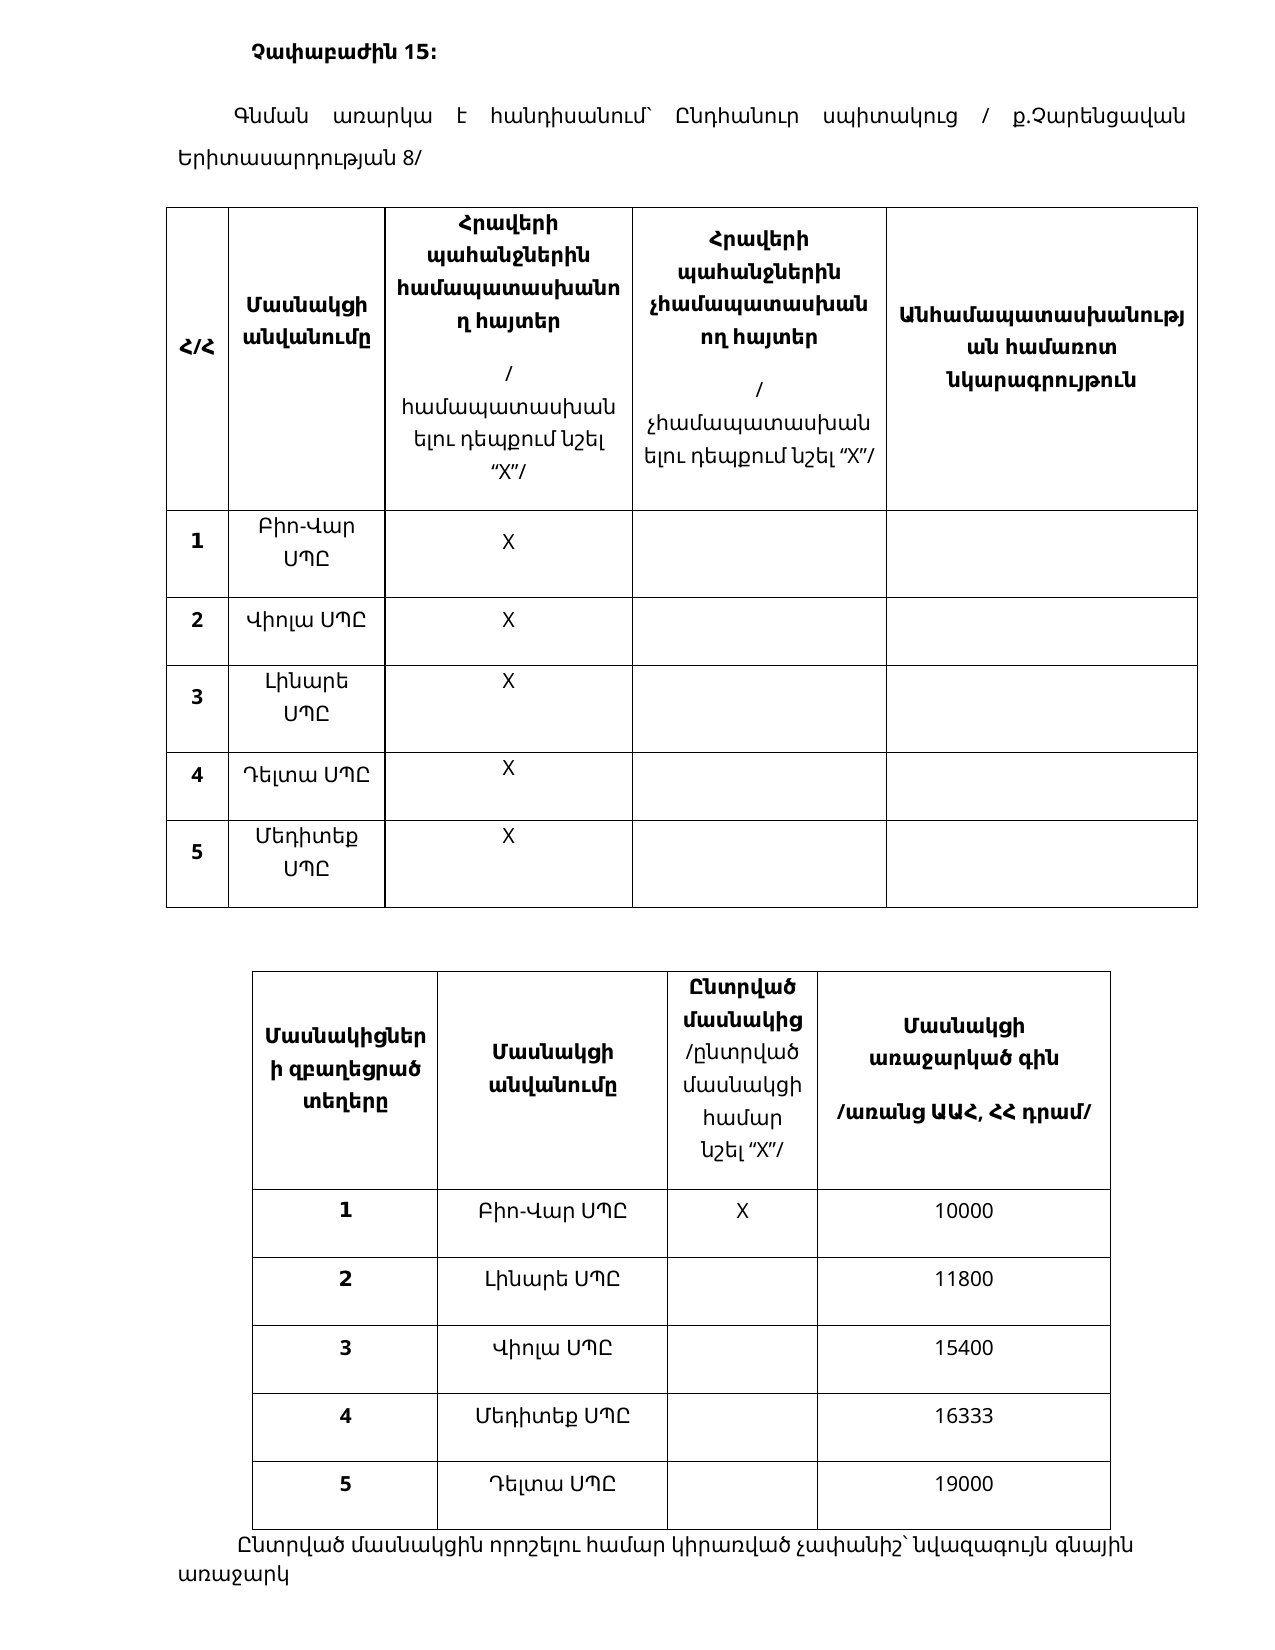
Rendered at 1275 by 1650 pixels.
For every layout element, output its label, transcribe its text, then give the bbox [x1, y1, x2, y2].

table_cell 4 [167, 753, 228, 820]
table_cell Մեդիտեք ՍՊԸ [229, 821, 384, 907]
table_cell Վիոլա ՍՊԸ [438, 1326, 667, 1393]
table_cell Բիո-Վար ՍՊԸ [229, 511, 384, 597]
table_cell 1 [253, 1190, 437, 1257]
table_cell 3 [167, 666, 228, 752]
table_header Մասնակիցների զբաղեցրած տեղերը [253, 972, 437, 1188]
table_cell Դելտա ՍՊԸ [229, 753, 384, 820]
table_header Հրավերի պահանջներին չհամապատասխանող հայտեր /չհամապատասխանելու դեպքում նշել “X”/ [633, 208, 886, 510]
table_cell X [386, 666, 632, 752]
table_cell 4 [253, 1394, 437, 1461]
text Ընտրված մասնակցին որոշելու համար կիրառված չափանիշ՝ նվազագույն գնային առաջարկ [177, 1530, 1186, 1586]
table_header Մասնակցի անվանումը [438, 972, 667, 1188]
table_cell X [386, 511, 632, 597]
table_header Մասնակցի առաջարկած գին /առանց ԱԱՀ, ՀՀ դրամ/ [818, 972, 1110, 1188]
table_header Հրավերի պահանջներին համապատասխանող հայտեր /համապատասխանելու դեպքում նշել “X”/ [386, 208, 632, 510]
table_cell Լինարե ՍՊԸ [229, 666, 384, 752]
table_header Հ/Հ [167, 208, 228, 510]
table_cell Դելտա ՍՊԸ [438, 1462, 667, 1529]
table_cell 5 [167, 821, 228, 907]
table_cell [668, 1462, 817, 1529]
table_cell [887, 753, 1197, 820]
table_cell 10000 [818, 1190, 1110, 1257]
table_cell 19000 [818, 1462, 1110, 1529]
table_cell Վիոլա ՍՊԸ [229, 598, 384, 665]
table_cell [887, 666, 1197, 752]
table_cell 1 [167, 511, 228, 597]
table_cell [668, 1394, 817, 1461]
table_cell X [386, 821, 632, 907]
text Գնման առարկա է հանդիսանում` Ընդհանուր սպիտակուց / ք.Չարենցավան Երիտասարդության 8/ [177, 101, 1186, 172]
table_cell 16333 [818, 1394, 1110, 1461]
table_cell [633, 598, 886, 665]
table_cell 15400 [818, 1326, 1110, 1393]
table_cell [633, 753, 886, 820]
table_cell X [386, 598, 632, 665]
text Չափաբաժին 15։ [177, 37, 1186, 66]
table_cell [633, 821, 886, 907]
table_cell Մեդիտեք ՍՊԸ [438, 1394, 667, 1461]
table_cell 11800 [818, 1258, 1110, 1325]
table_cell [887, 511, 1197, 597]
table_header Անհամապատասխանության համառոտ նկարագրույթուն [887, 208, 1197, 510]
table_header Մասնակցի անվանումը [229, 208, 384, 510]
table_cell [887, 598, 1197, 665]
table_cell 3 [253, 1326, 437, 1393]
table_cell Լինարե ՍՊԸ [438, 1258, 667, 1325]
table_cell X [668, 1190, 817, 1257]
table_cell 2 [167, 598, 228, 665]
table_cell [633, 666, 886, 752]
table_cell [633, 511, 886, 597]
table_cell X [386, 753, 632, 820]
table_cell [668, 1258, 817, 1325]
table_cell 2 [253, 1258, 437, 1325]
table_cell [887, 821, 1197, 907]
table_cell [668, 1326, 817, 1393]
table_cell Բիո-Վար ՍՊԸ [438, 1190, 667, 1257]
table_header Ընտրված մասնակից /ընտրված մասնակցի համար նշել “X”/ [668, 972, 817, 1188]
table_cell 5 [253, 1462, 437, 1529]
